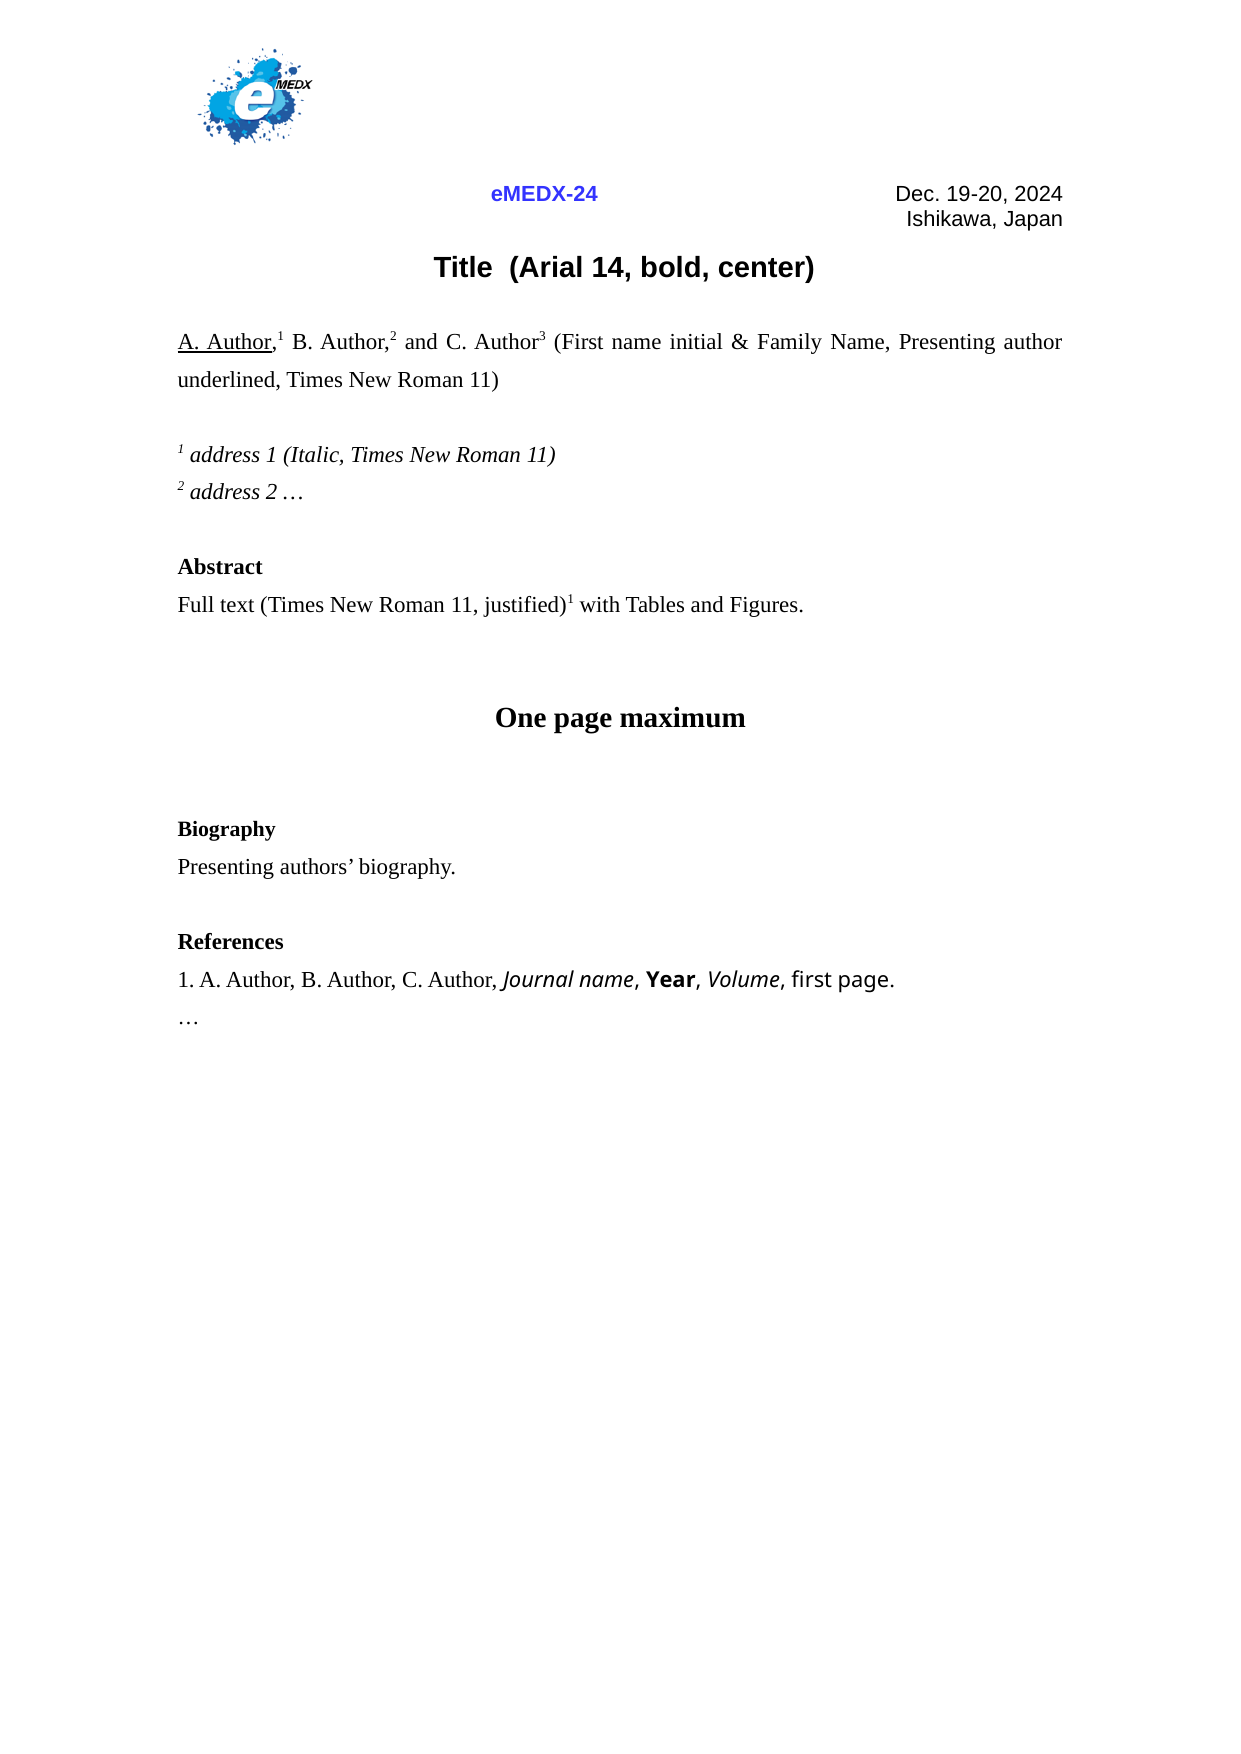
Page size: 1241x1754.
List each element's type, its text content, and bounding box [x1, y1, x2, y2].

text 1. A. Author, B. Author, C. Author, Journal name, Year, Volume, first page. [177, 960, 1063, 998]
text 2 address 2 … [177, 473, 1063, 510]
picture [177, 48, 335, 148]
text Full text (Times New Roman 11, justified)1 with Tables and Figures. [177, 585, 1063, 623]
text Abstract [177, 548, 1063, 585]
text References [177, 923, 1063, 960]
text A. Author,1 B. Author,2 and C. Author3 (First name initial & Family Name, Presenting author underlined, Times New Roman 11) [177, 323, 1063, 398]
text 1 address 1 (Italic, Times New Roman 11) [177, 435, 1063, 473]
text … [177, 998, 1063, 1035]
text Title (Arial 14, bold, center) [177, 248, 1063, 285]
text Presenting authors’ biography. [177, 848, 1063, 885]
text Biography [177, 810, 1063, 848]
text One page maximum [177, 698, 1063, 735]
